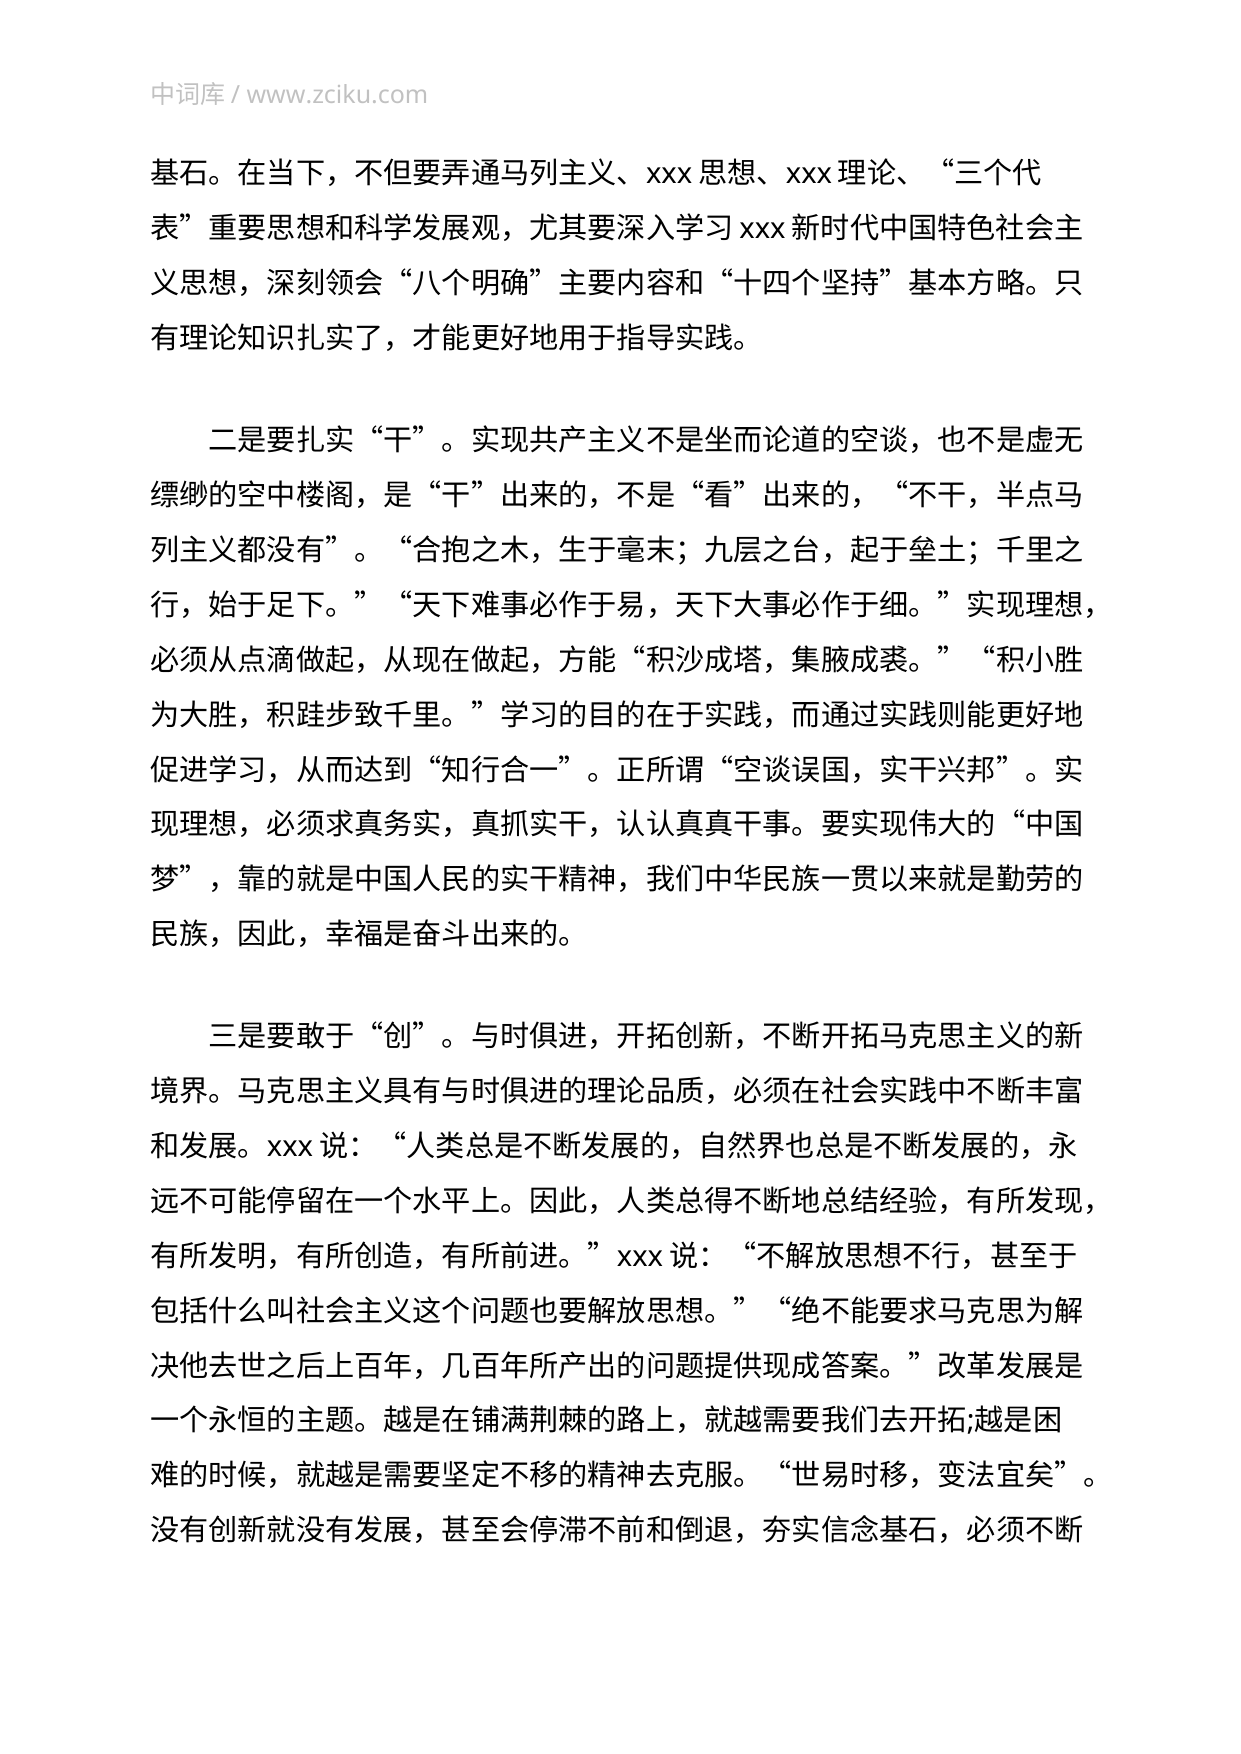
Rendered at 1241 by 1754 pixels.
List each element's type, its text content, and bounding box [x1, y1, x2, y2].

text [150, 1012, 1090, 1549]
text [150, 150, 1090, 357]
text 二是要扎实“干”。实现共产主义不是坐而论道的空谈，也不是虚无缥缈的空中楼阁，是“干”出来的，不是“看”出来的，“不干，半点马列主义都没有”。“合抱之木，生于毫末；九层之台，起于垒土；千里之行，始于足下。”“天下难事必作于易，天下大事必作于细。”实现理想，必须从点滴做起，从现在做起，方能“积沙成塔，集腋成裘。”“积小胜为大胜，积跬步致千里。”学习的目的在于实践，而通过实践则能更好地促进学习，从而达到“知行合一”。正所谓“空谈误国，实干兴邦”。实现理想，必须求真务实，真抓实干，认认真真干事。要实现伟大的“中国梦”，靠的就是中国人民的实干精神，我们中华民族一贯以来就是勤劳的民族，因此，幸福是奋斗出来的。 [150, 417, 1090, 953]
